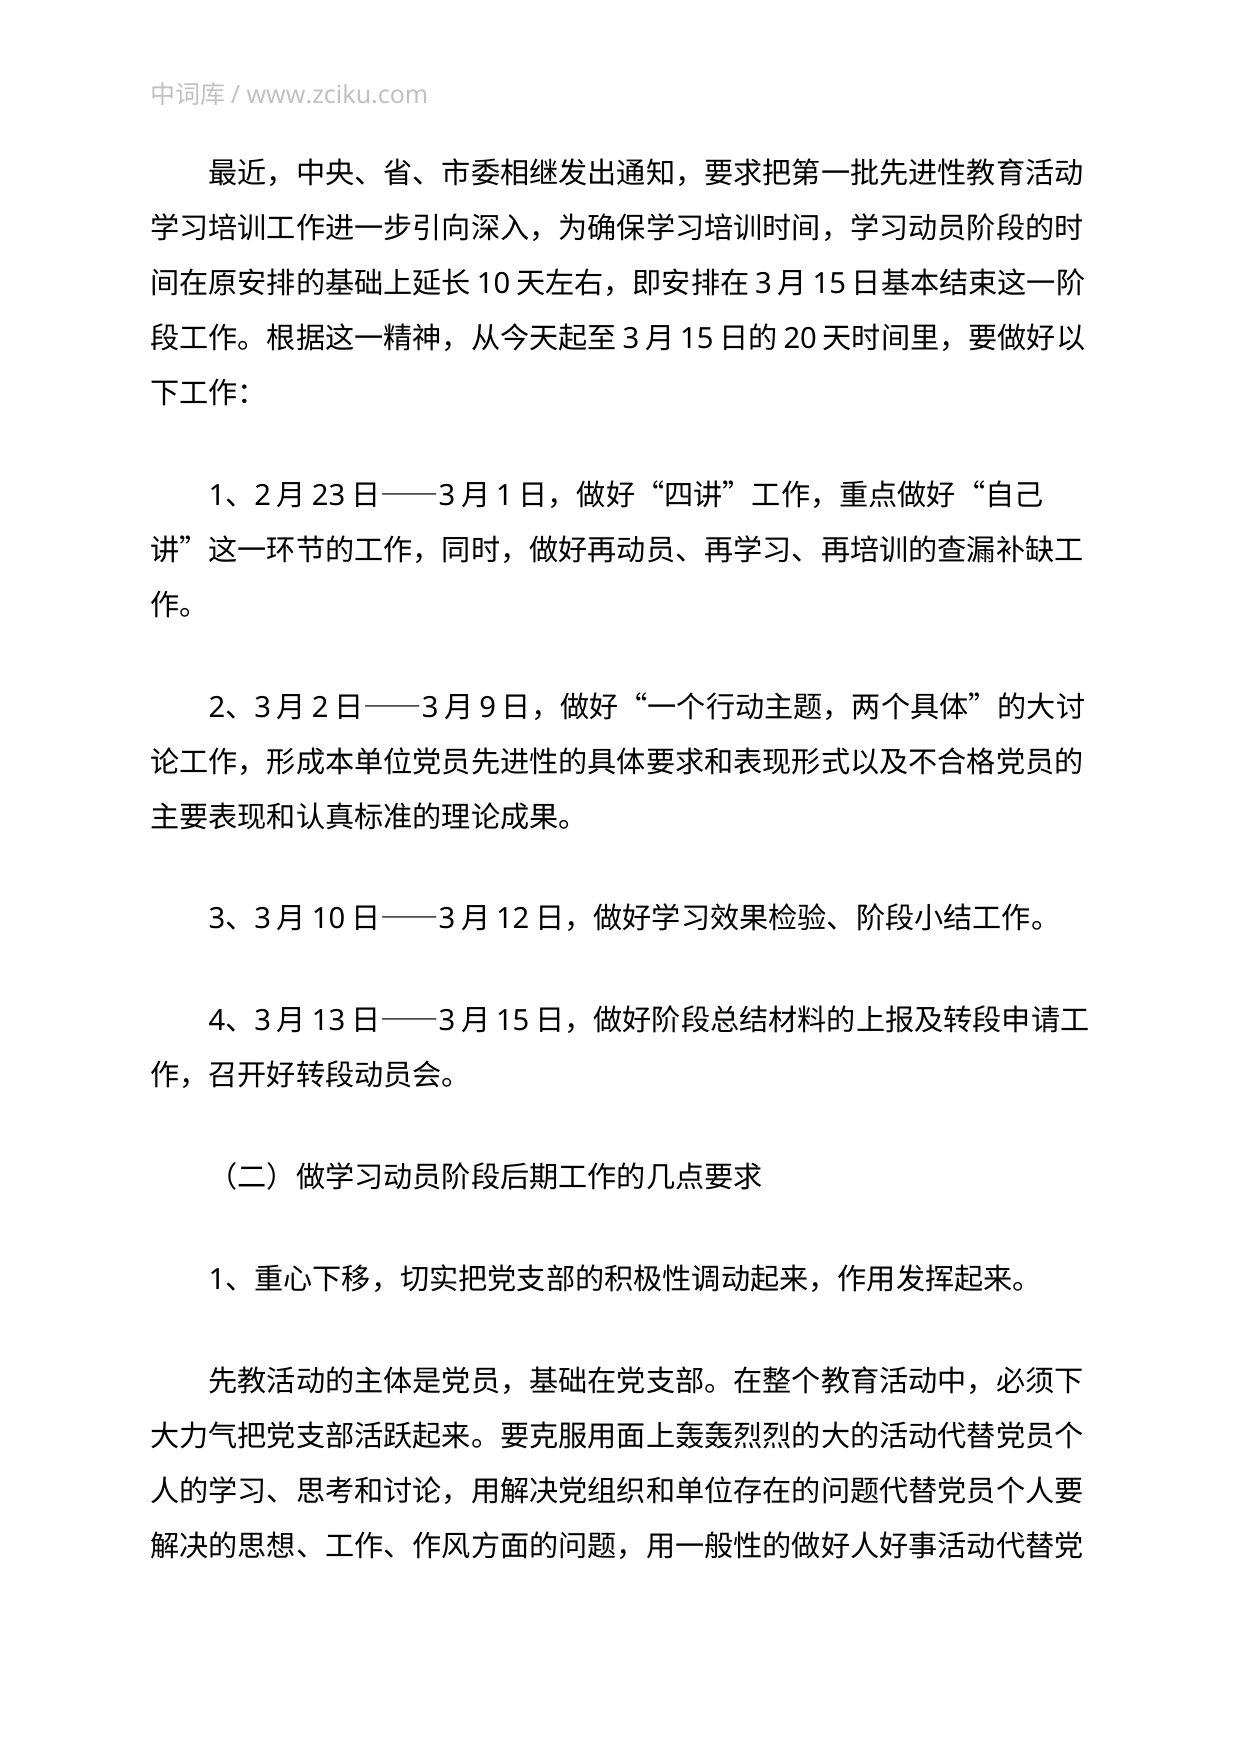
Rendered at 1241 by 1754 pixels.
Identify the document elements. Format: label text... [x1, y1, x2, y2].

text 1、2月23日——3月1日，做好“四讲”工作，重点做好“自己讲”这一环节的工作，同时，做好再动员、再学习、再培训的查漏补缺工作。 [150, 472, 1090, 624]
text 最近，中央、省、市委相继发出通知，要求把第一批先进性教育活动学习培训工作进一步引向深入，为确保学习培训时间，学习动员阶段的时间在原安排的基础上延长10天左右，即安排在3月15日基本结束这一阶段工作。根据这一精神，从今天起至3月15日的20天时间里，要做好以下工作： [150, 150, 1090, 412]
text 4、3月13日——3月15日，做好阶段总结材料的上报及转段申请工作，召开好转段动员会。 [150, 997, 1090, 1094]
text （二）做学习动员阶段后期工作的几点要求 [150, 1154, 1090, 1196]
text 2、3月2日——3月9日，做好“一个行动主题，两个具体”的大讨论工作，形成本单位党员先进性的具体要求和表现形式以及不合格党员的主要表现和认真标准的理论成果。 [150, 683, 1090, 835]
text 3、3月10日——3月12日，做好学习效果检验、阶段小结工作。 [150, 895, 1090, 937]
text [150, 1357, 1090, 1564]
text 1、重心下移，切实把党支部的积极性调动起来，作用发挥起来。 [150, 1255, 1090, 1298]
